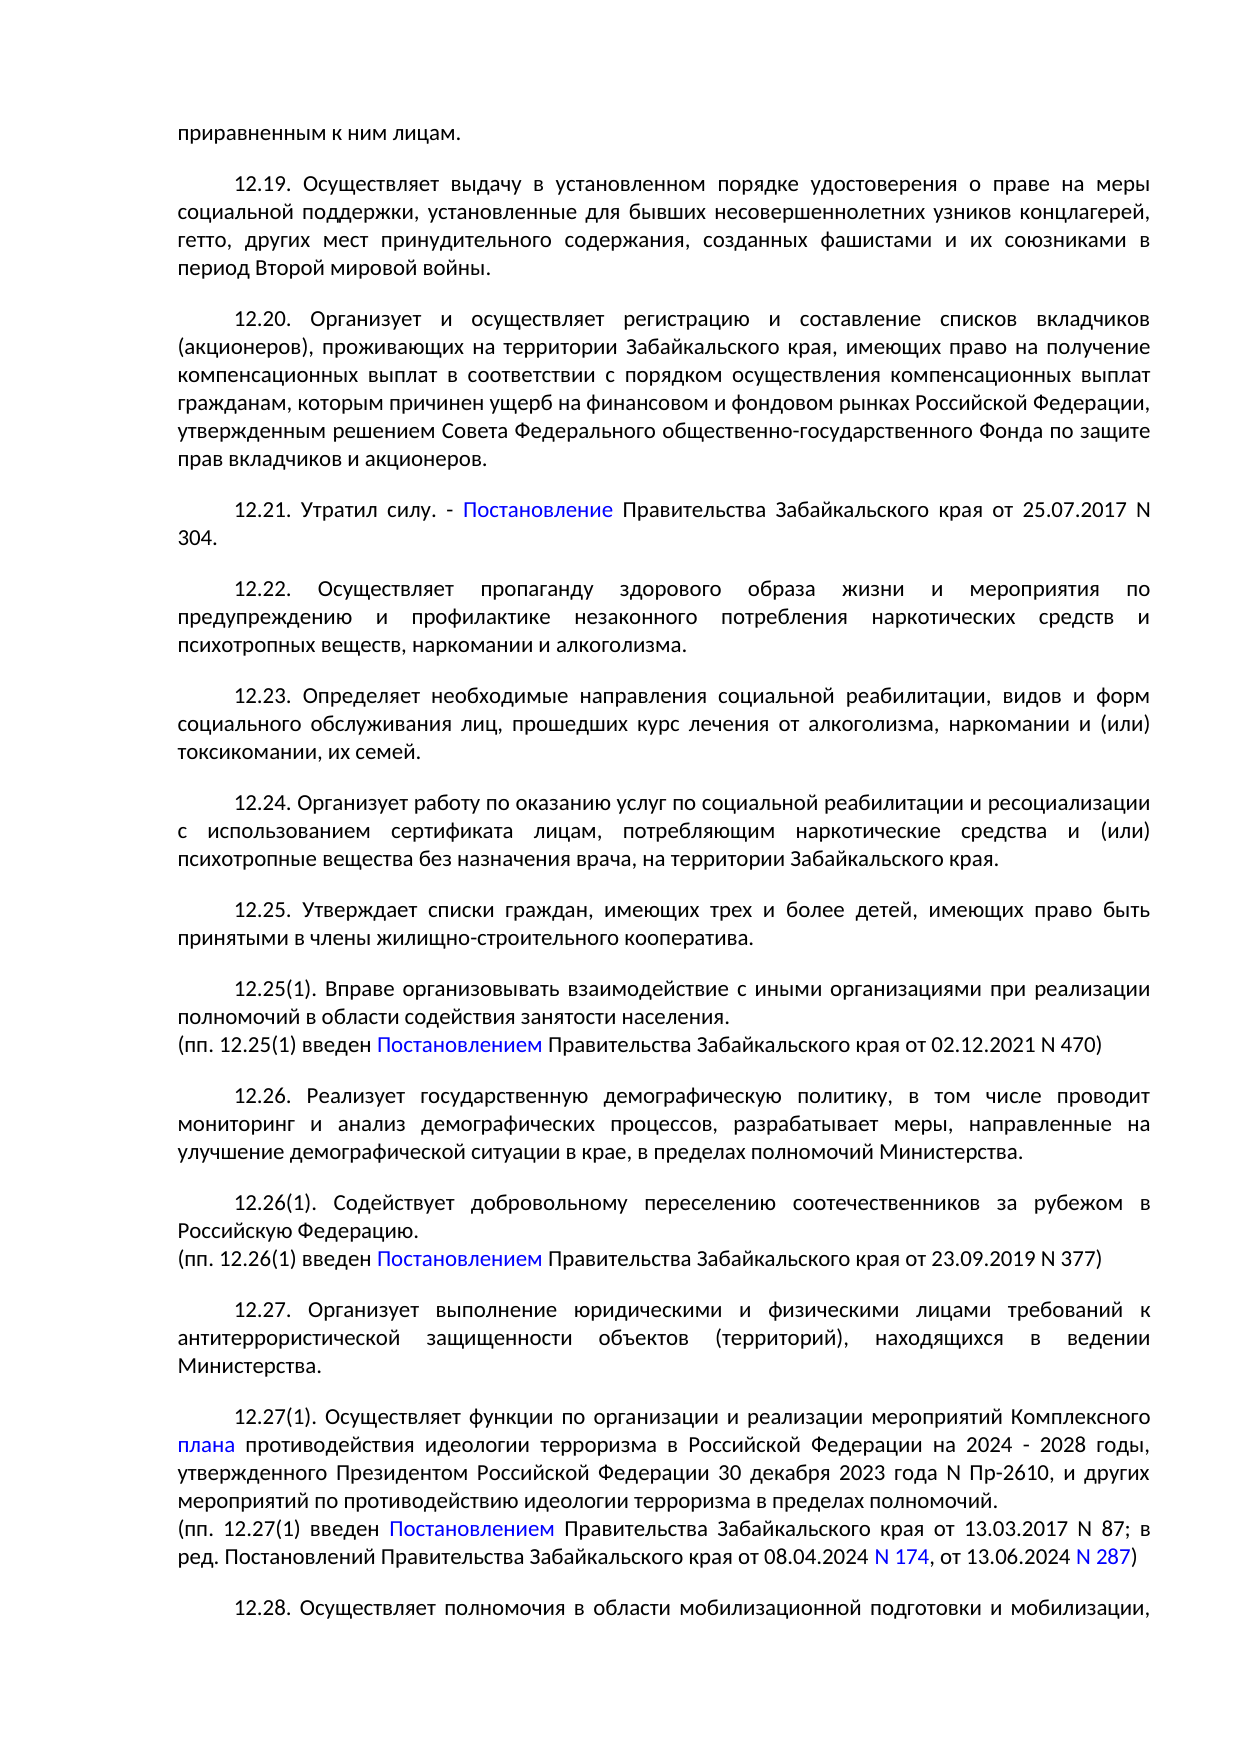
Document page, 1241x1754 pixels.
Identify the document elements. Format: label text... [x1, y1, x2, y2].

text 12.21. Утратил силу. - Постановление Правительства Забайкальского края от 25.07.2017 N 304. [177, 495, 1152, 551]
text 12.26(1). Содействует добровольному переселению соотечественников за рубежом в Российскую Федерацию. [177, 1188, 1152, 1244]
text 12.27(1). Осуществляет функции по организации и реализации мероприятий Комплексного плана противодействия идеологии терроризма в Российской Федерации на 2024 - 2028 годы, утвержденного Президентом Российской Федерации 30 декабря 2023 года N Пр-2610, и других мероприятий по противодействию идеологии терроризма в пределах полномочий. [177, 1402, 1152, 1514]
text 12.25. Утверждает списки граждан, имеющих трех и более детей, имеющих право быть принятыми в члены жилищно-строительного кооператива. [177, 895, 1152, 951]
text 12.20. Организует и осуществляет регистрацию и составление списков вкладчиков (акционеров), проживающих на территории Забайкальского края, имеющих право на получение компенсационных выплат в соответствии с порядком осуществления компенсационных выплат гражданам, которым причинен ущерб на финансовом и фондовом рынках Российской Федерации, утвержденным решением Совета Федерального общественно-государственного Фонда по защите прав вкладчиков и акционеров. [177, 304, 1152, 472]
text 12.23. Определяет необходимые направления социальной реабилитации, видов и форм социального обслуживания лиц, прошедших курс лечения от алкоголизма, наркомании и (или) токсикомании, их семей. [177, 681, 1152, 765]
text (пп. 12.26(1) введен Постановлением Правительства Забайкальского края от 23.09.2019 N 377) [177, 1244, 1152, 1272]
text (пп. 12.27(1) введен Постановлением Правительства Забайкальского края от 13.03.2017 N 87; в ред. Постановлений Правительства Забайкальского края от 08.04.2024 N 174, от 13.06.2024 N 287) [177, 1514, 1152, 1570]
text 12.26. Реализует государственную демографическую политику, в том числе проводит мониторинг и анализ демографических процессов, разрабатывает меры, направленные на улучшение демографической ситуации в крае, в пределах полномочий Министерства. [177, 1081, 1152, 1165]
text (пп. 12.25(1) введен Постановлением Правительства Забайкальского края от 02.12.2021 N 470) [177, 1030, 1152, 1058]
text 12.19. Осуществляет выдачу в установленном порядке удостоверения о праве на меры социальной поддержки, установленные для бывших несовершеннолетних узников концлагерей, гетто, других мест принудительного содержания, созданных фашистами и их союзниками в период Второй мировой войны. [177, 169, 1152, 281]
text 12.22. Осуществляет пропаганду здорового образа жизни и мероприятия по предупреждению и профилактике незаконного потребления наркотических средств и психотропных веществ, наркомании и алкоголизма. [177, 574, 1152, 658]
text 12.27. Организует выполнение юридическими и физическими лицами требований к антитеррористической защищенности объектов (территорий), находящихся в ведении Министерства. [177, 1295, 1152, 1379]
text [177, 118, 1152, 146]
text 12.24. Организует работу по оказанию услуг по социальной реабилитации и ресоциализации с использованием сертификата лицам, потребляющим наркотические средства и (или) психотропные вещества без назначения врача, на территории Забайкальского края. [177, 788, 1152, 872]
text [177, 1593, 1152, 1621]
text 12.25(1). Вправе организовывать взаимодействие с иными организациями при реализации полномочий в области содействия занятости населения. [177, 974, 1152, 1030]
